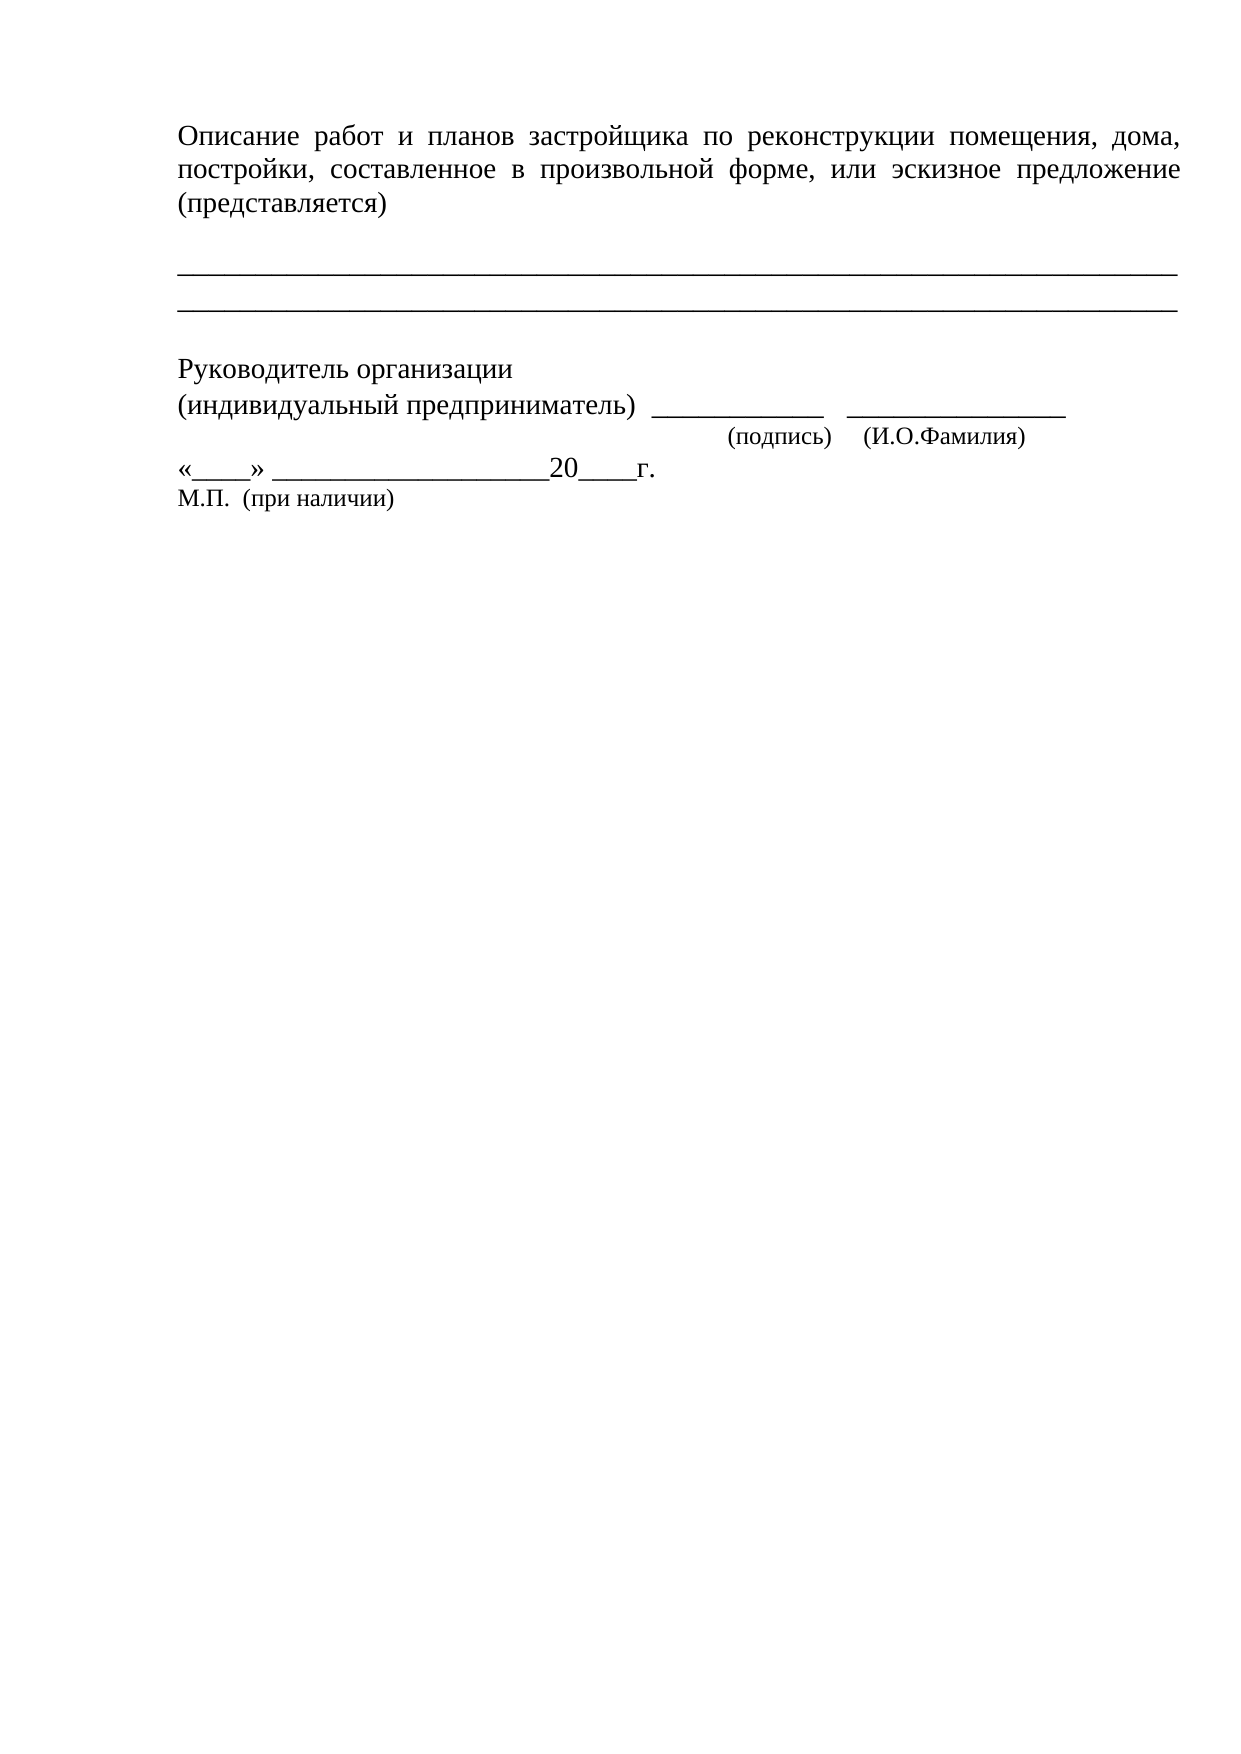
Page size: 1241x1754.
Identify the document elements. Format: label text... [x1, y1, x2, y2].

text ________________________________________________________________ [177, 244, 1181, 280]
text М.П. (при наличии) [177, 483, 1181, 512]
text Руководитель организации [177, 352, 1181, 385]
text «____» ___________________20____г. [177, 450, 1181, 483]
text (индивидуальный предприниматель) ___________ ______________ [177, 385, 1181, 421]
text Описание работ и планов застройщика по реконструкции помещения, дома, постройки, составленное в произвольной форме, или эскизное предложение (представляется) [177, 118, 1181, 219]
text (подпись) (И.О.Фамилия) [177, 421, 1181, 450]
text ________________________________________________________________ [177, 280, 1181, 316]
